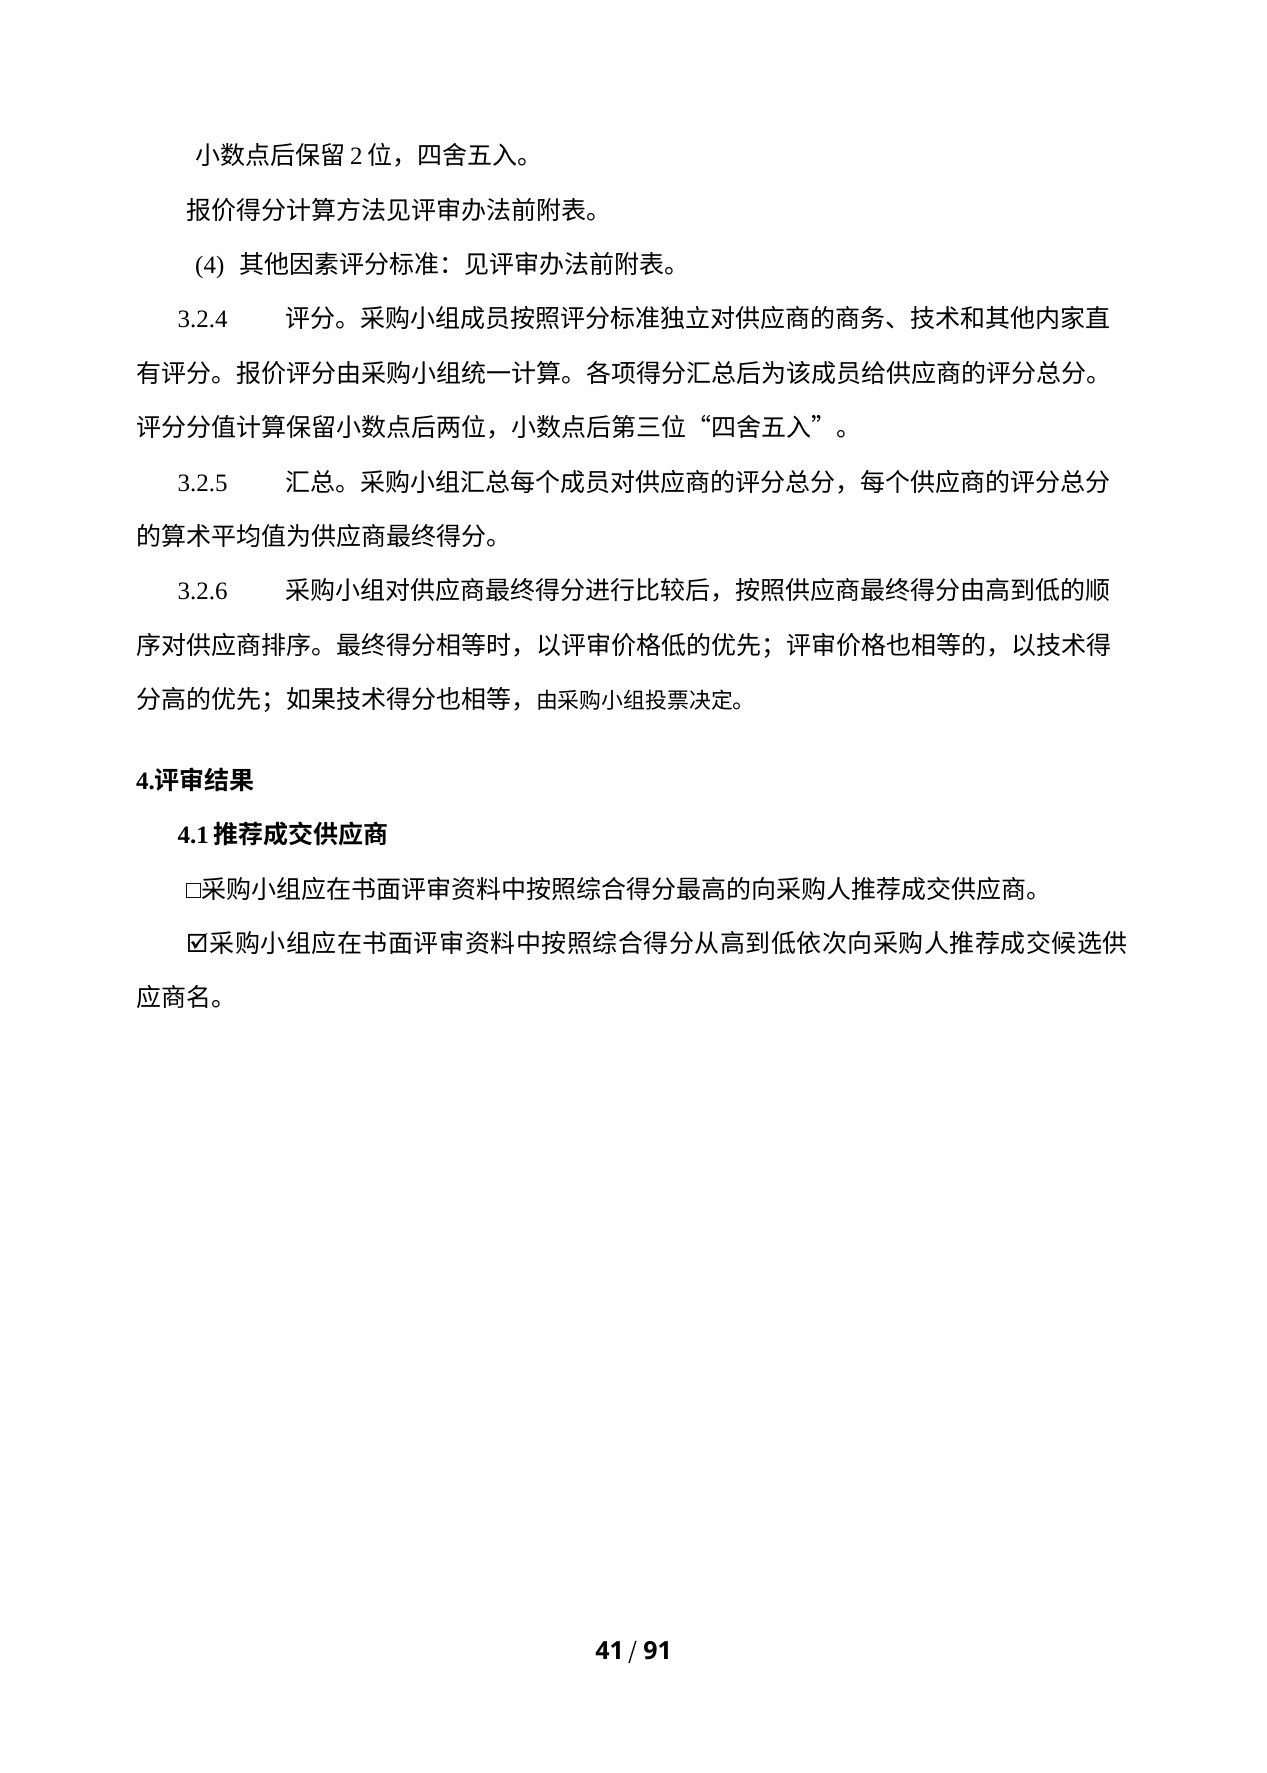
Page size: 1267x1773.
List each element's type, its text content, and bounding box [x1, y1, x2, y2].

list 其他因素评分标准：见评审办法前附表。 [136, 244, 1131, 281]
text 4.1推荐成交供应商 [177, 815, 1131, 851]
subtitle 4.评审结果 [136, 760, 1131, 797]
text 3.2.4 评分。采购小组成员按照评分标准独立对供应商的商务、技术和其他内家直有评分。报价评分由采购小组统一计算。各项得分汇总后为该成员给供应商的评分总分。评分分值计算保留小数点后两位，小数点后第三位“四舍五入”。 [136, 299, 1131, 444]
text 3.2.5 汇总。采购小组汇总每个成员对供应商的评分总分，每个供应商的评分总分的算术平均值为供应商最终得分。 [136, 462, 1131, 553]
text 报价得分计算方法见评审办法前附表。 [136, 190, 1131, 226]
text 小数点后保留2位，四舍五入。 [195, 136, 1131, 172]
text 3.2.6 采购小组对供应商最终得分进行比较后，按照供应商最终得分由高到低的顺序对供应商排序。最终得分相等时，以评审价格低的优先；评审价格也相等的，以技术得分高的优先；如果技术得分也相等，由采购小组投票决定。 [136, 571, 1131, 716]
text □采购小组应在书面评审资料中按照综合得分最高的向采购人推荐成交供应商。 [136, 869, 1131, 905]
text 采购小组应在书面评审资料中按照综合得分从高到低依次向采购人推荐成交候选供应商名。 [136, 923, 1131, 1014]
